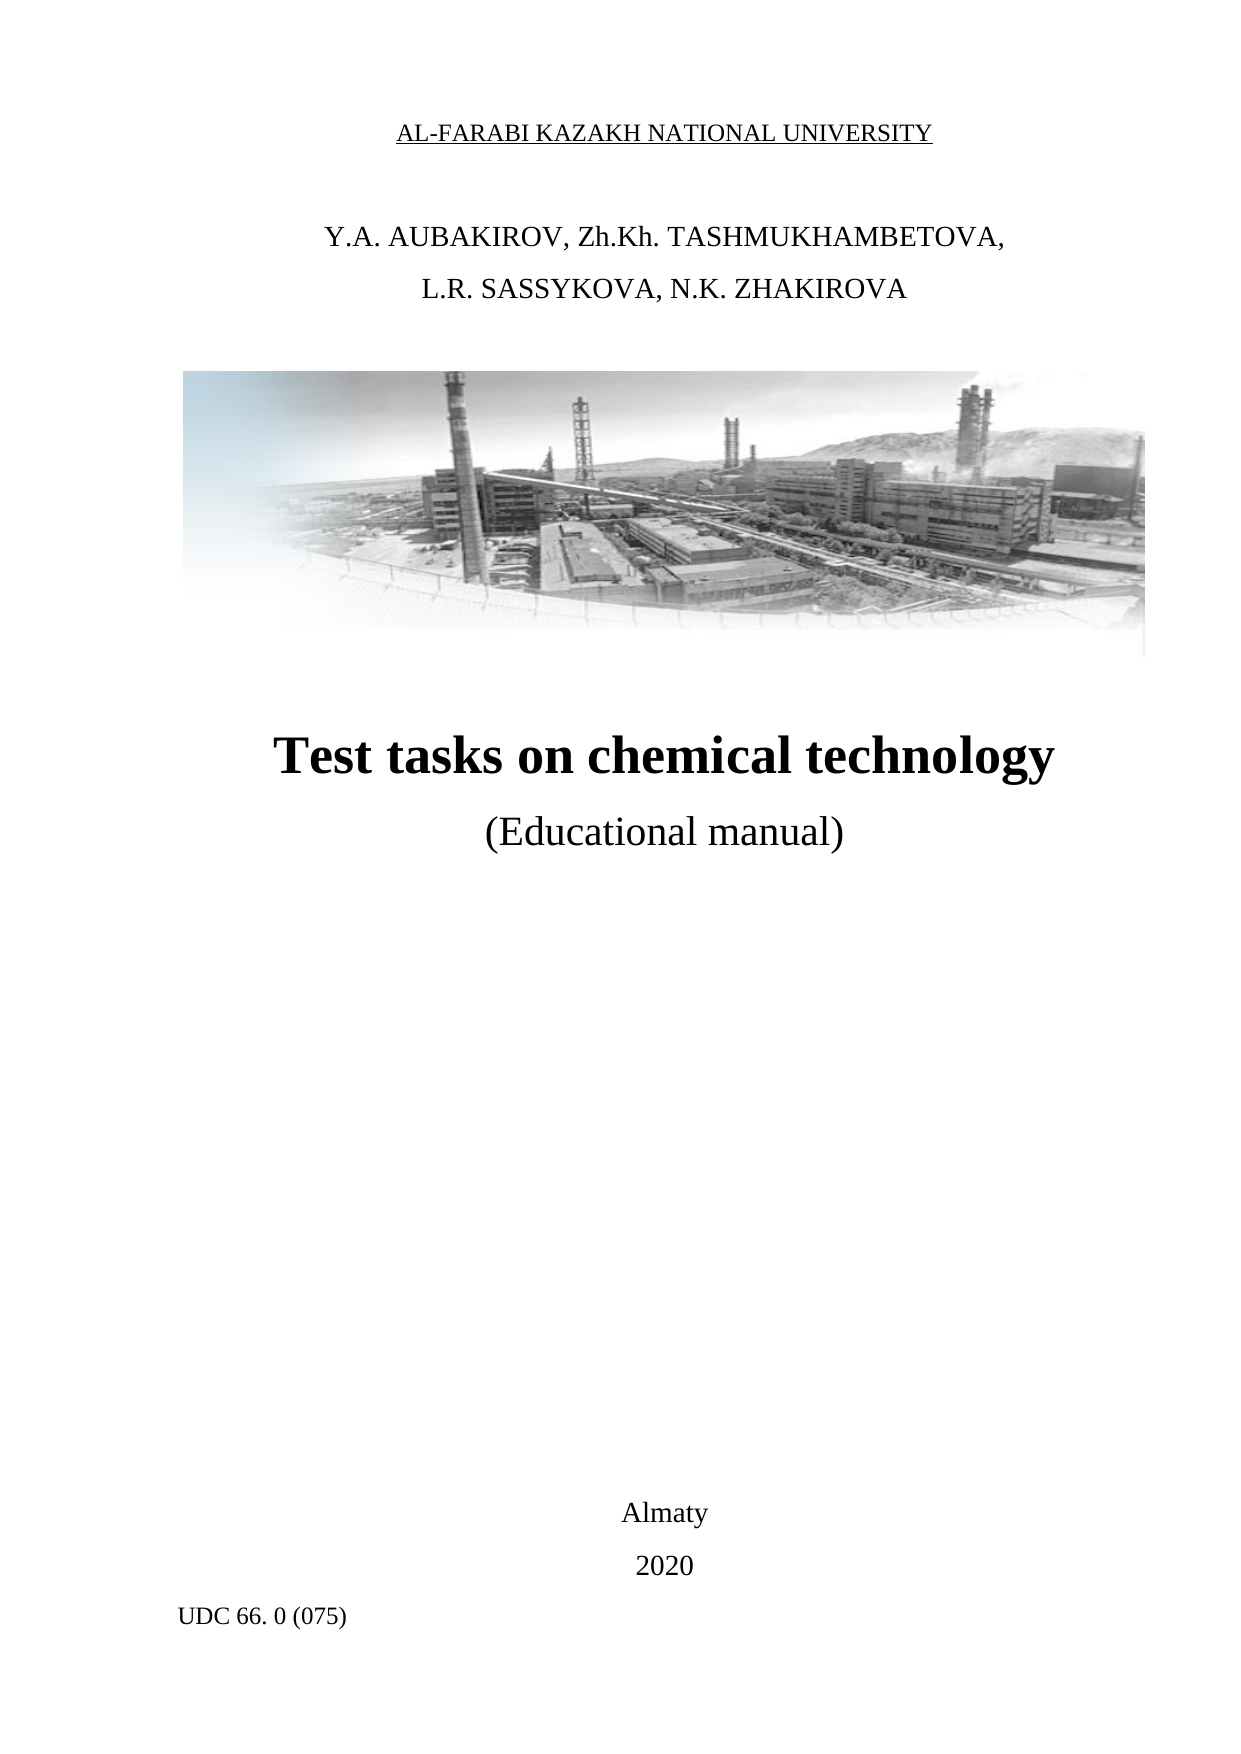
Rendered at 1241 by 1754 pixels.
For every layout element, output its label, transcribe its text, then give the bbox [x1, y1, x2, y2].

text Test tasks on chemical technology [177, 723, 1152, 785]
picture [183, 371, 1145, 657]
text Y.A. AUBAKIROV, Zh.Kh. TASHMUKHAMBETOVA, [177, 219, 1152, 252]
text (Educational manual) [177, 807, 1152, 855]
text AL-FARABI KAZAKH NATIONAL UNIVERSITY [177, 118, 1152, 147]
text L.R. SASSYKOVA, N.K. ZHAKIROVA [177, 271, 1152, 305]
text 2020 [177, 1548, 1152, 1582]
text Almaty [177, 1495, 1152, 1529]
text UDC 66. 0 (075) [177, 1601, 1179, 1630]
